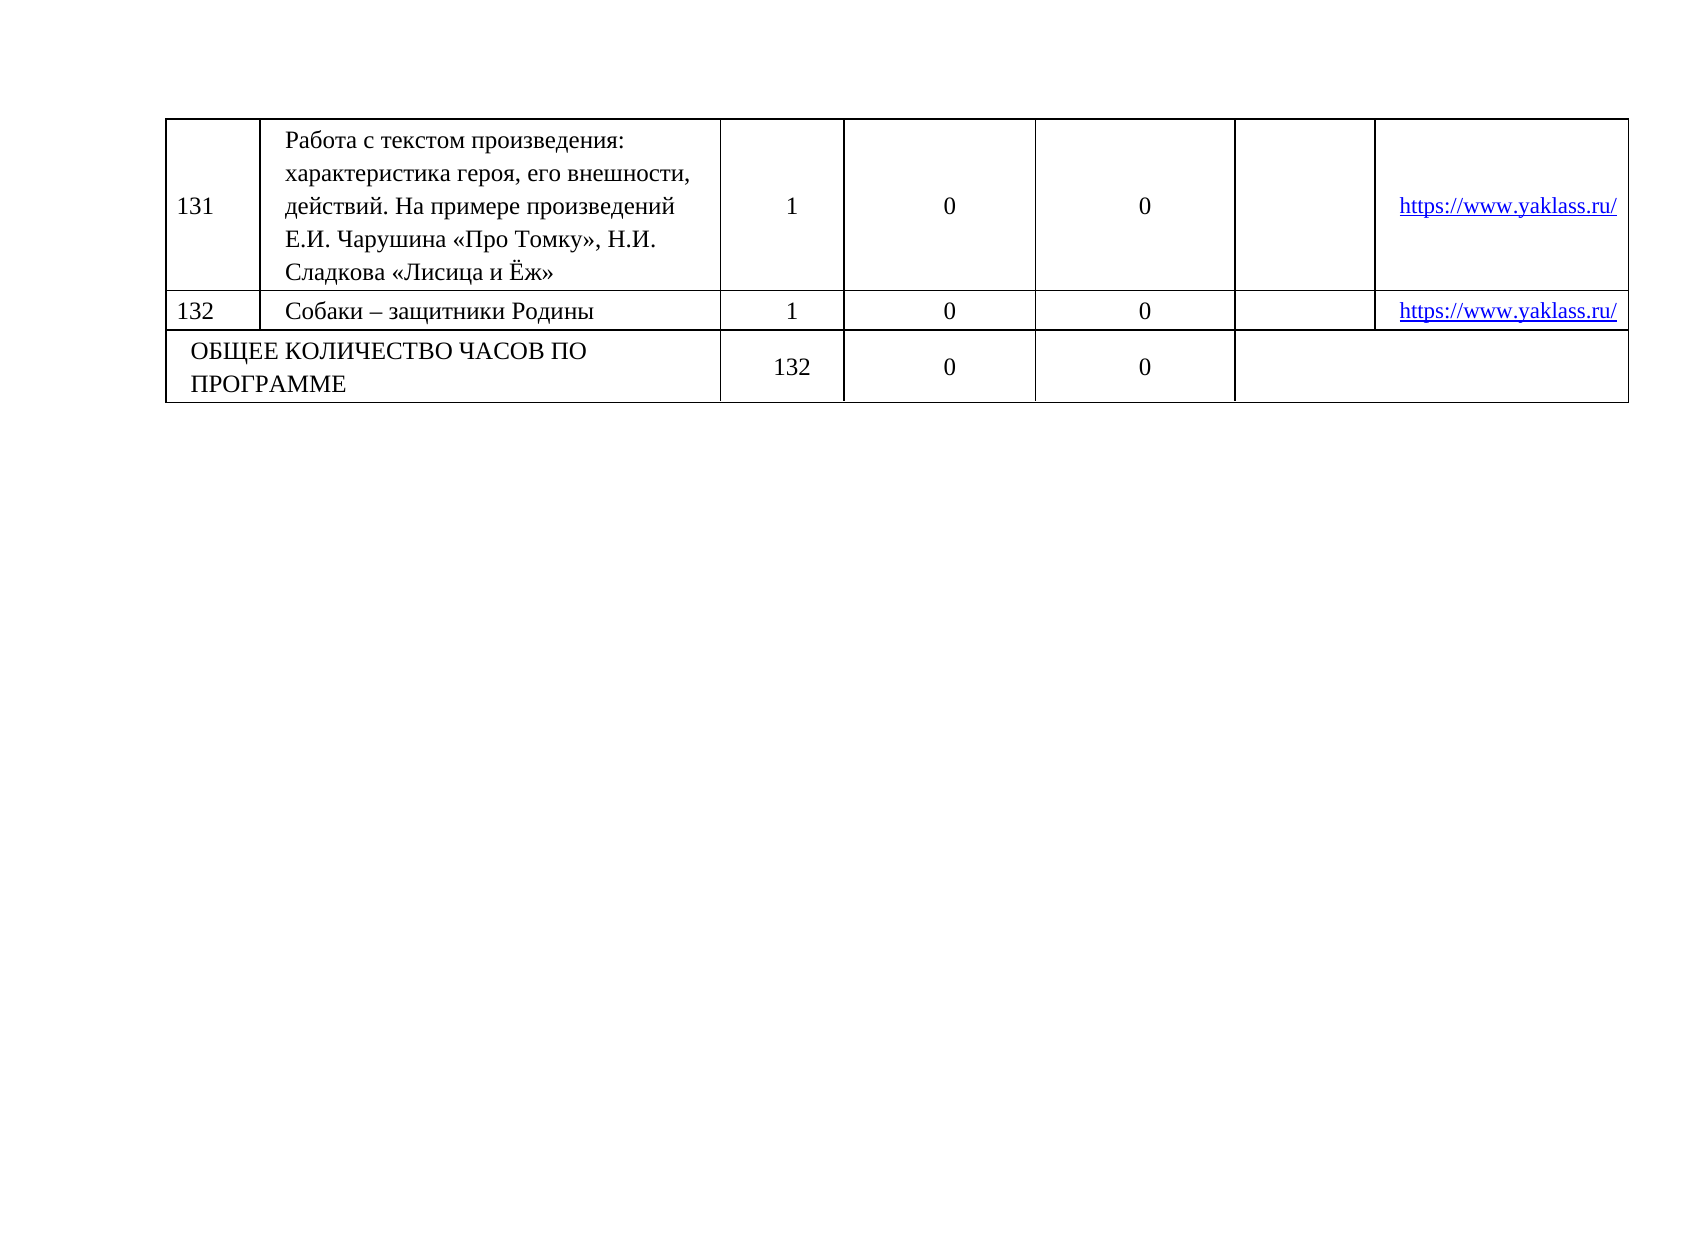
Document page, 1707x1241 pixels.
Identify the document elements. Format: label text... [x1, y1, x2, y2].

table_cell 132 [167, 291, 259, 329]
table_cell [1376, 120, 1628, 289]
table_cell [1236, 291, 1374, 329]
table_cell Работа с текстом произведения: характеристика героя, его внешности, действий. На примере произведений Е.И. Чарушина «Про Томку», Н.И. Сладкова «Лисица и Ёж» [261, 120, 720, 289]
table_cell 0 [845, 120, 1035, 289]
table_cell 0 [1036, 120, 1234, 289]
table_cell https://www.yaklass.ru/ [1376, 291, 1628, 329]
table_cell 0 [1036, 331, 1234, 401]
table_cell 1 [721, 291, 843, 329]
table_cell 0 [845, 291, 1035, 329]
table_cell 132 [721, 331, 843, 401]
table_cell 131 [167, 120, 259, 289]
table_cell 0 [1036, 291, 1234, 329]
table_cell 0 [845, 331, 1035, 401]
table_cell Собаки – защитники Родины [261, 291, 720, 329]
table_cell [1236, 120, 1374, 289]
table_cell [1236, 331, 1628, 401]
table_cell ОБЩЕЕ КОЛИЧЕСТВО ЧАСОВ ПО ПРОГРАММЕ [167, 331, 720, 401]
table_cell 1 [721, 120, 843, 289]
